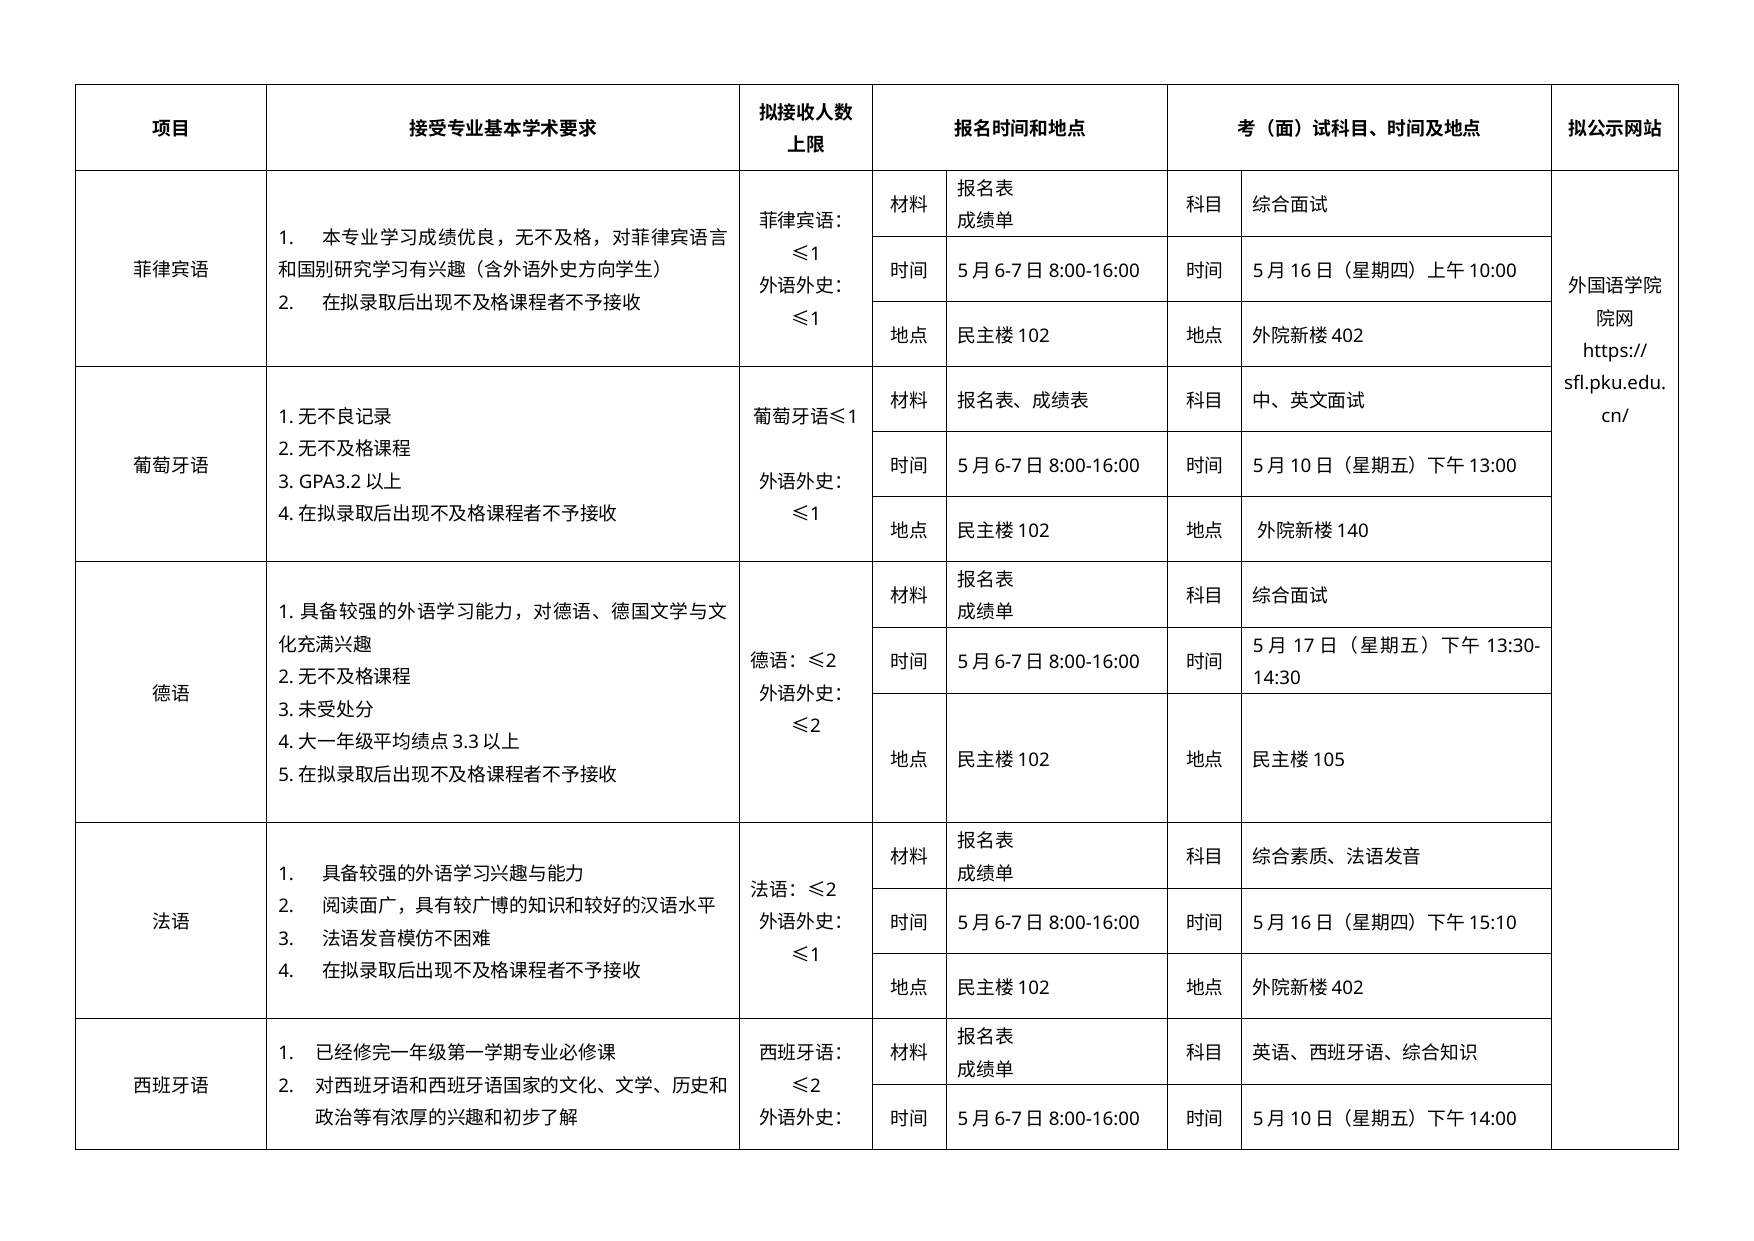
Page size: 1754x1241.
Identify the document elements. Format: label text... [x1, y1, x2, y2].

table_cell 时间 [873, 628, 946, 693]
table_cell 材料 [873, 171, 946, 236]
table_cell 外院新楼140 [1242, 497, 1551, 561]
table_cell 时间 [873, 889, 946, 953]
table_cell 5月16日（星期四）下午15:10 [1242, 889, 1551, 953]
table_header 拟接收人数上限 [740, 85, 872, 170]
table_cell 时间 [1168, 889, 1241, 953]
table_cell 地点 [1168, 694, 1241, 822]
table_cell 综合素质、法语发音 [1242, 823, 1551, 888]
table_cell 报名表 成绩单 [947, 823, 1167, 888]
table_cell 民主楼102 [947, 302, 1167, 366]
table_cell 5月17日（星期五）下午13:30-14:30 [1242, 628, 1551, 693]
table_cell 地点 [873, 694, 946, 822]
table_cell 科目 [1168, 823, 1241, 888]
table_cell 1. 无不良记录 2. 无不及格课程 3. GPA3.2以上 4. 在拟录取后出现不及格课程者不予接收 [267, 367, 739, 561]
table_cell 菲律宾语 [76, 171, 266, 366]
table_cell 已经修完一年级第一学期专业必修课 对西班牙语和西班牙语国家的文化、文学、历史和政治等有浓厚的兴趣和初步了解 具有较好的英语听、说、读、写能力，且有较好的中文水准 在拟录取后出现不及格课程者不予接收 [267, 1019, 739, 1149]
table_cell 时间 [1168, 628, 1241, 693]
table_cell 地点 [1168, 497, 1241, 561]
table_cell 5月10日（星期五）下午14:00 [1242, 1085, 1551, 1149]
table_cell 民主楼102 [947, 954, 1167, 1018]
table_cell 科目 [1168, 171, 1241, 236]
table_cell 5月16日（星期四）上午10:00 [1242, 237, 1551, 301]
table_cell 1. 具备较强的外语学习兴趣与能力 2. 阅读面广，具有较广博的知识和较好的汉语水平 3. 法语发音模仿不困难 4. 在拟录取后出现不及格课程者不予接收 [267, 823, 739, 1018]
table_cell 法语 [76, 823, 266, 1018]
table_cell 英语、西班牙语、综合知识 [1242, 1019, 1551, 1084]
table_cell 科目 [1168, 562, 1241, 627]
table_cell 德语：≤2 外语外史：≤2 [740, 562, 872, 822]
table_cell 科目 [1168, 367, 1241, 431]
table_cell 地点 [1168, 954, 1241, 1018]
table_cell 民主楼105 [1242, 694, 1551, 822]
table_cell 葡萄牙语 [76, 367, 266, 561]
table_cell 法语：≤2 外语外史：≤1 [740, 823, 872, 1018]
table_cell 报名表 成绩单 [947, 562, 1167, 627]
table_cell 5月6-7日 8:00-16:00 [947, 1085, 1167, 1149]
table_cell 时间 [1168, 1085, 1241, 1149]
table_cell 材料 [873, 823, 946, 888]
table_cell 时间 [1168, 237, 1241, 301]
table_cell 时间 [873, 1085, 946, 1149]
table_cell 葡萄牙语≤1 外语外史：≤1 [740, 367, 872, 561]
table_cell 材料 [873, 1019, 946, 1084]
table_cell 西班牙语 [76, 1019, 266, 1149]
table_cell 5月6-7日 8:00-16:00 [947, 432, 1167, 496]
table_header 项目 [76, 85, 266, 170]
table_cell 材料 [873, 367, 946, 431]
table_cell 时间 [873, 237, 946, 301]
table_cell 综合面试 [1242, 171, 1551, 236]
table_header 考（面）试科目、时间及地点 [1168, 85, 1551, 170]
table_cell 地点 [873, 954, 946, 1018]
table_header 接受专业基本学术要求 [267, 85, 739, 170]
table_cell 时间 [873, 432, 946, 496]
table_header 拟公示网站 [1552, 85, 1678, 170]
table_cell 地点 [1168, 302, 1241, 366]
table_cell 5月6-7日 8:00-16:00 [947, 889, 1167, 953]
table_cell 科目 [1168, 1019, 1241, 1084]
table_cell 材料 [873, 562, 946, 627]
table_cell 外院新楼402 [1242, 302, 1551, 366]
table_cell 菲律宾语：≤1 外语外史：≤1 [740, 171, 872, 366]
table_cell 民主楼102 [947, 694, 1167, 822]
table_cell 德语 [76, 562, 266, 822]
table_cell 地点 [873, 497, 946, 561]
table_cell 地点 [873, 302, 946, 366]
table_cell 民主楼102 [947, 497, 1167, 561]
table_cell 5月6-7日 8:00-16:00 [947, 628, 1167, 693]
table_cell 中、英文面试 [1242, 367, 1551, 431]
table_cell 综合面试 [1242, 562, 1551, 627]
table_cell 5月10日（星期五）下午13:00 [1242, 432, 1551, 496]
table_cell 报名表、成绩表 [947, 367, 1167, 431]
table_cell 5月6-7日 8:00-16:00 [947, 237, 1167, 301]
table_cell 报名表 成绩单 [947, 1019, 1167, 1084]
table_cell 报名表 成绩单 [947, 171, 1167, 236]
table_cell 1. 具备较强的外语学习能力，对德语、德国文学与文化充满兴趣 2. 无不及格课程 3. 未受处分 4. 大一年级平均绩点3.3以上 5. 在拟录取后出现不及格课程者不予接收 [267, 562, 739, 822]
table_cell 时间 [1168, 432, 1241, 496]
table_cell 1. 本专业学习成绩优良，无不及格，对菲律宾语言和国别研究学习有兴趣（含外语外史方向学生） 2. 在拟录取后出现不及格课程者不予接收 [267, 171, 739, 366]
table_cell 西班牙语：≤2 外语外史：≤1 [740, 1019, 872, 1149]
table_header 报名时间和地点 [873, 85, 1167, 170]
table_cell 外院新楼402 [1242, 954, 1551, 1018]
